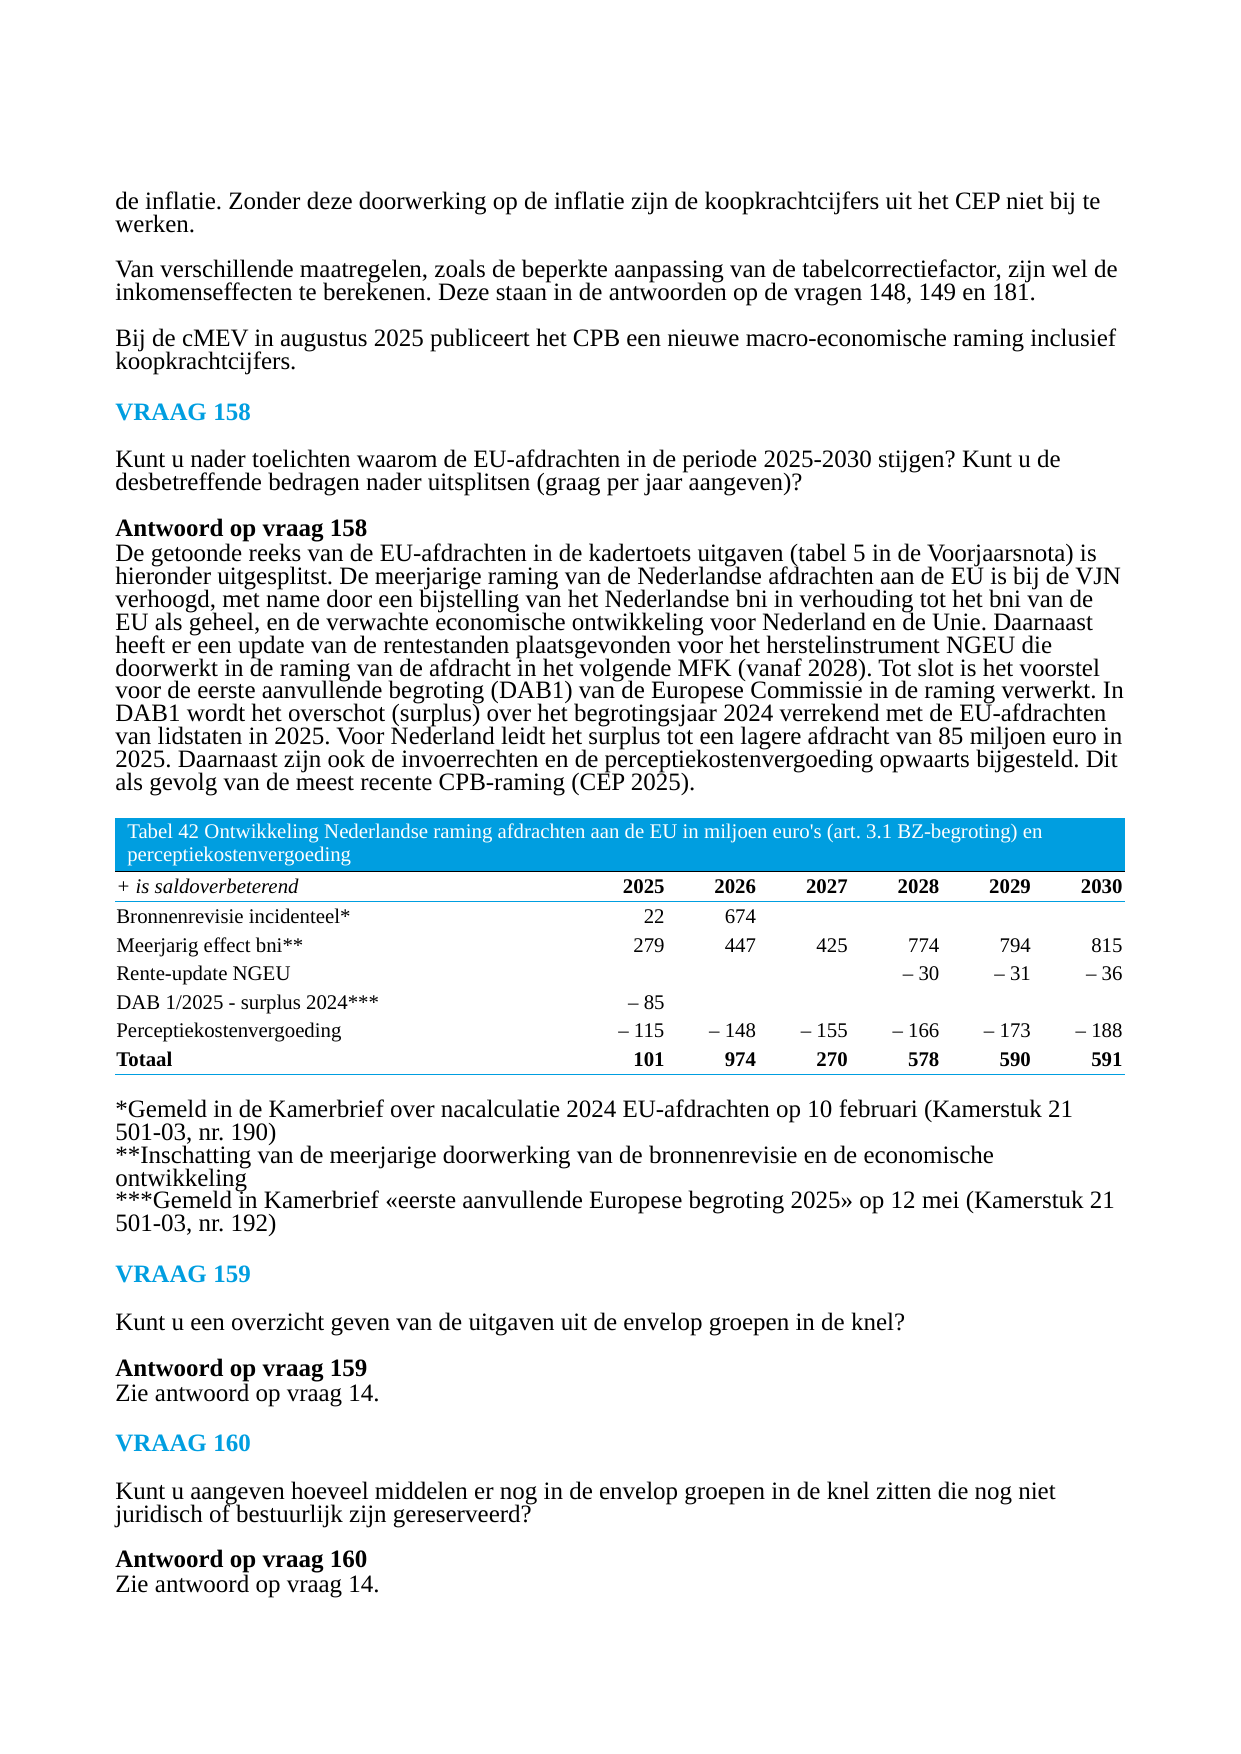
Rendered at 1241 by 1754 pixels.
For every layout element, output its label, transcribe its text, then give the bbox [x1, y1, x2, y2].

text Kunt u nader toelichten waarom de EU-afdrachten in de periode 2025-2030 stijgen? Kunt u de desbetreffende bedragen nader uitsplitsen (graag per jaar aangeven)? [115, 449, 1125, 495]
text Bij de cMEV in augustus 2025 publiceert het CPB een nieuwe macro-economische raming inclusief koopkrachtcijfers. [115, 328, 1125, 374]
text Zie antwoord op vraag 14. [115, 1383, 1125, 1406]
text *Gemeld in de Kamerbrief over nacalculatie 2024 EU-afdrachten op 10 februari (Kamerstuk 21 501-03, nr. 190) **Inschatting van de meerjarige doorwerking van de bronnenrevisie en de economische ontwikkeling ***Gemeld in Kamerbrief «eerste aanvullende Europese begroting 2025» op 12 mei (Kamerstuk 21 501-03, nr. 192) [115, 1099, 1125, 1236]
title Vraag 160 [115, 1428, 1125, 1457]
text Zie antwoord op vraag 14. [115, 1574, 1125, 1597]
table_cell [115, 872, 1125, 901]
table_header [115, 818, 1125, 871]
text Antwoord op vraag 158 [115, 518, 1125, 541]
title Vraag 158 [115, 397, 1125, 426]
text Kunt u een overzicht geven van de uitgaven uit de envelop groepen in de knel? [115, 1312, 1125, 1335]
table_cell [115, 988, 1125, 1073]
text Van verschillende maatregelen, zoals de beperkte aanpassing van de tabelcorrectiefactor, zijn wel de inkomenseffecten te berekenen. Deze staan in de antwoorden op de vragen 148, 149 en 181. [115, 259, 1125, 305]
title Vraag 159 [115, 1259, 1125, 1288]
text De getoonde reeks van de EU-afdrachten in de kadertoets uitgaven (tabel 5 in de Voorjaarsnota) is hieronder uitgesplitst. De meerjarige raming van de Nederlandse afdrachten aan de EU is bij de VJN verhoogd, met name door een bijstelling van het Nederlandse bni in verhouding tot het bni van de EU als geheel, en de verwachte economische ontwikkeling voor Nederland en de Unie. Daarnaast heeft er een update van de rentestanden plaatsgevonden voor het herstelinstrument NGEU die doorwerkt in de raming van de afdracht in het volgende MFK (vanaf 2028). Tot slot is het voorstel voor de eerste aanvullende begroting (DAB1) van de Europese Commissie in de raming verwerkt. In DAB1 wordt het overschot (surplus) over het begrotingsjaar 2024 verrekend met de EU-afdrachten van lidstaten in 2025. Voor Nederland leidt het surplus tot een lagere afdracht van 85 miljoen euro in 2025. Daarnaast zijn ook de invoerrechten en de perceptiekostenvergoeding opwaarts bĳgesteld. Dit als gevolg van de meest recente CPB-raming (CEP 2025). [115, 543, 1125, 795]
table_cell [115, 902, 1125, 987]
text Antwoord op vraag 159 [115, 1358, 1125, 1381]
text Antwoord op vraag 160 [115, 1549, 1125, 1572]
text Kunt u aangeven hoeveel middelen er nog in de envelop groepen in de knel zitten die nog niet juridisch of bestuurlijk zijn gereserveerd? [115, 1481, 1125, 1527]
